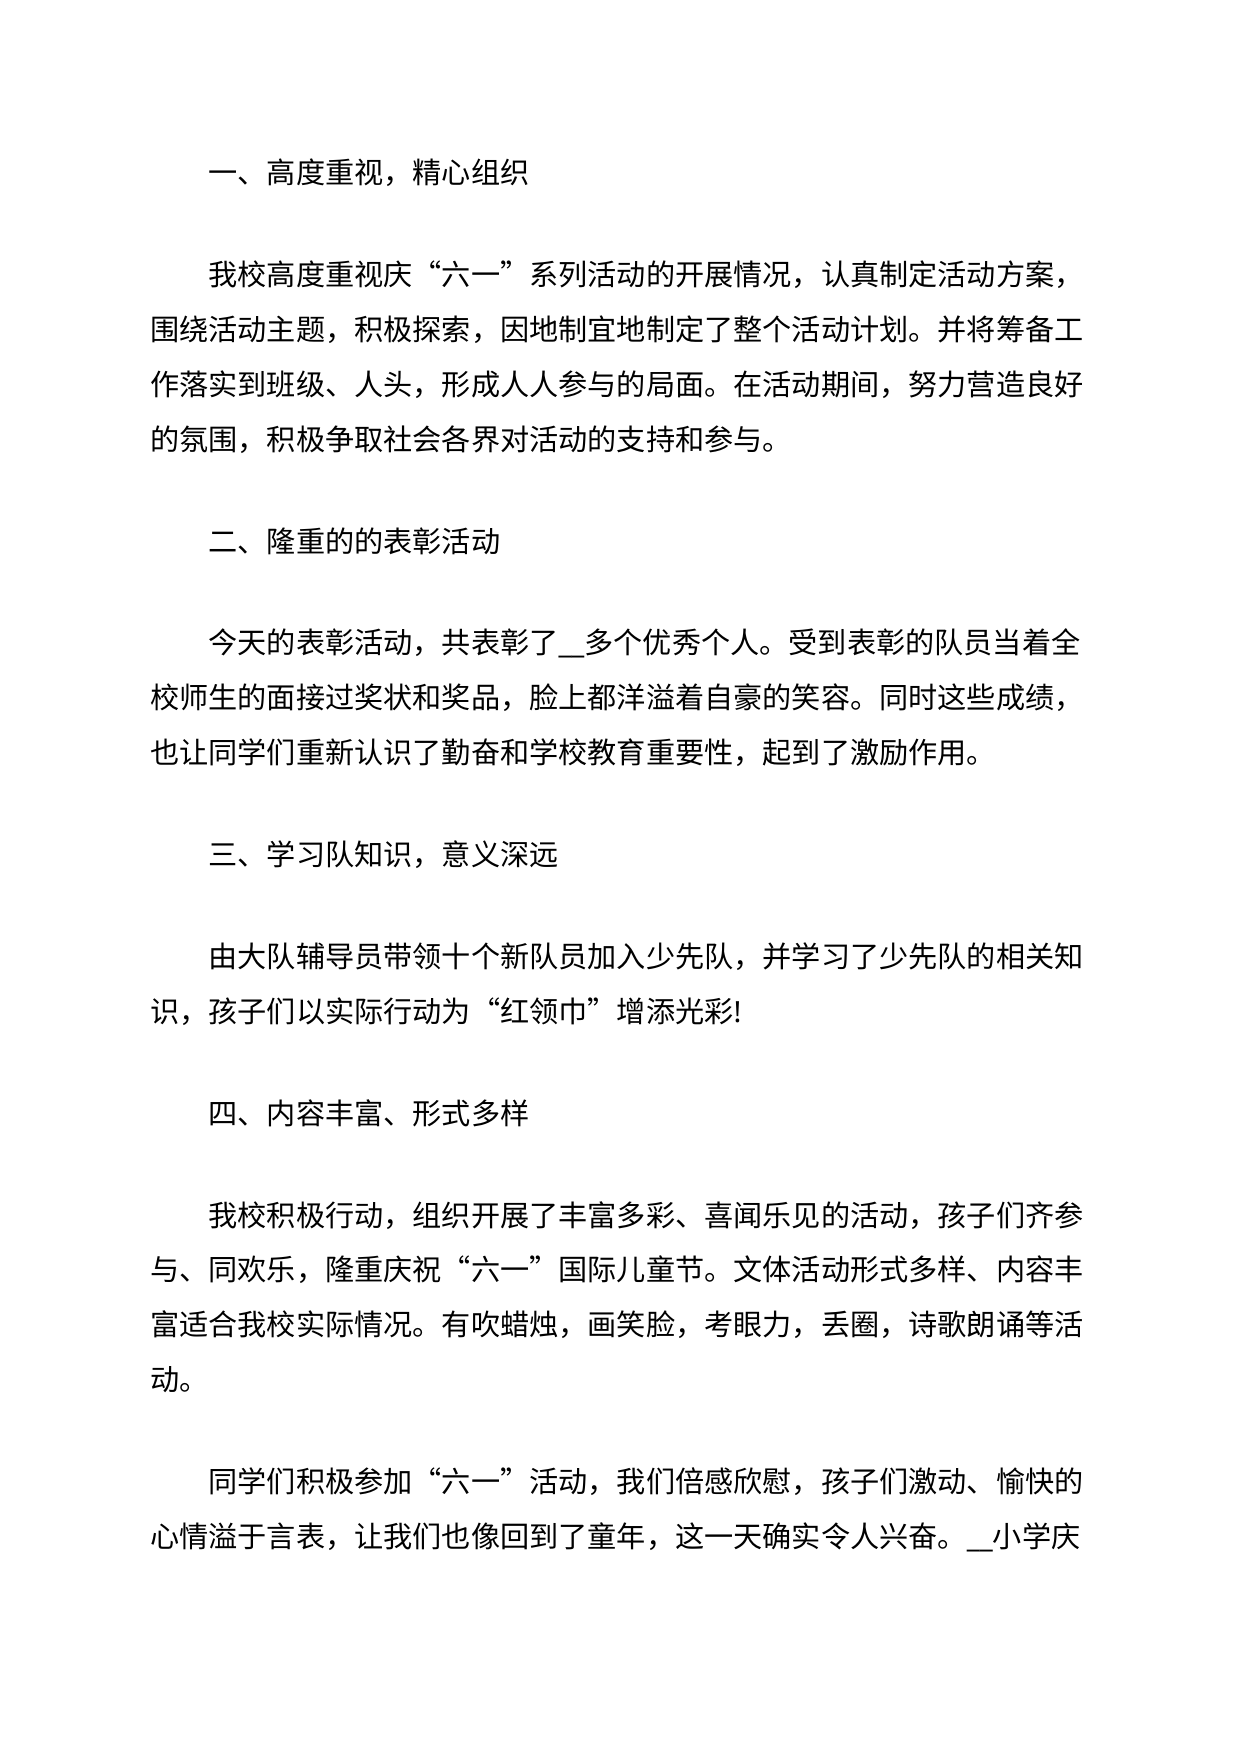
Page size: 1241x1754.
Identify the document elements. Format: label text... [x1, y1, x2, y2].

text 我校高度重视庆“六一”系列活动的开展情况，认真制定活动方案，围绕活动主题，积极探索，因地制宜地制定了整个活动计划。并将筹备工作落实到班级、人头，形成人人参与的局面。在活动期间，努力营造良好的氛围，积极争取社会各界对活动的支持和参与。 [150, 252, 1090, 459]
text 二、隆重的的表彰活动 [150, 518, 1090, 561]
text 三、学习队知识，意义深远 [150, 832, 1090, 874]
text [150, 1458, 1090, 1556]
text 今天的表彰活动，共表彰了__多个优秀个人。受到表彰的队员当着全校师生的面接过奖状和奖品，脸上都洋溢着自豪的笑容。同时这些成绩，也让同学们重新认识了勤奋和学校教育重要性，起到了激励作用。 [150, 620, 1090, 772]
text 我校积极行动，组织开展了丰富多彩、喜闻乐见的活动，孩子们齐参与、同欢乐，隆重庆祝“六一”国际儿童节。文体活动形式多样、内容丰富适合我校实际情况。有吹蜡烛，画笑脸，考眼力，丢圈，诗歌朗诵等活动。 [150, 1192, 1090, 1399]
text 由大队辅导员带领十个新队员加入少先队，并学习了少先队的相关知识，孩子们以实际行动为“红领巾”增添光彩! [150, 933, 1090, 1031]
text 四、内容丰富、形式多样 [150, 1090, 1090, 1133]
text 一、高度重视，精心组织 [150, 150, 1090, 192]
